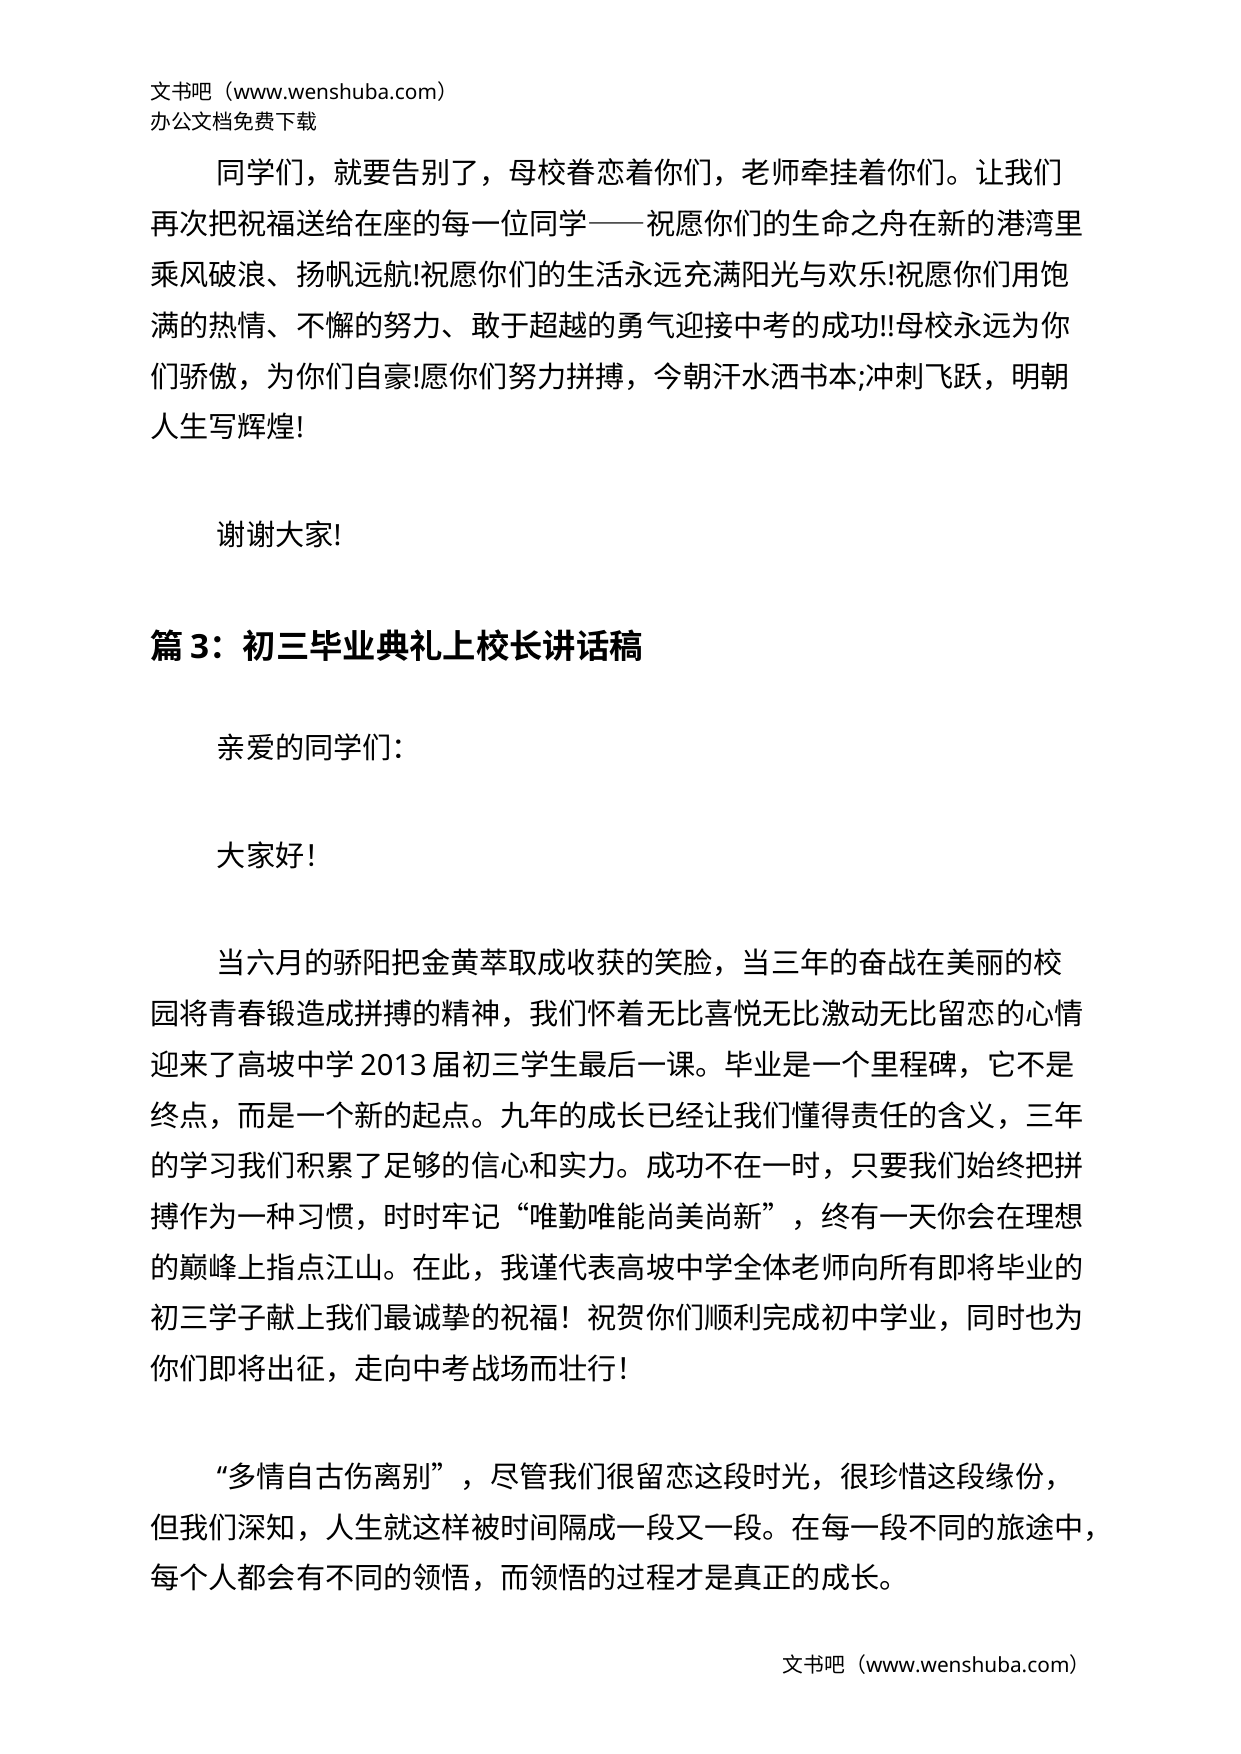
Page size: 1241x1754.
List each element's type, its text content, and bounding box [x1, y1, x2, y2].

text 大家好！ [150, 832, 1090, 874]
text 同学们，就要告别了，母校眷恋着你们，老师牵挂着你们。让我们再次把祝福送给在座的每一位同学——祝愿你们的生命之舟在新的港湾里乘风破浪、扬帆远航!祝愿你们的生活永远充满阳光与欢乐!祝愿你们用饱满的热情、不懈的努力、敢于超越的勇气迎接中考的成功!!母校永远为你们骄傲，为你们自豪!愿你们努力拼搏，今朝汗水洒书本;冲刺飞跃，明朝人生写辉煌! [150, 150, 1090, 446]
text 谢谢大家! [150, 512, 1090, 554]
text “多情自古伤离别”，尽管我们很留恋这段时光，很珍惜这段缘份，但我们深知，人生就这样被时间隔成一段又一段。在每一段不同的旅途中，每个人都会有不同的领悟，而领悟的过程才是真正的成长。 [150, 1453, 1090, 1597]
text 亲爱的同学们： [150, 725, 1090, 767]
text 篇3：初三毕业典礼上校长讲话稿 [150, 619, 1090, 668]
text 当六月的骄阳把金黄萃取成收获的笑脸，当三年的奋战在美丽的校园将青春锻造成拼搏的精神，我们怀着无比喜悦无比激动无比留恋的心情迎来了高坡中学2013届初三学生最后一课。毕业是一个里程碑，它不是终点，而是一个新的起点。九年的成长已经让我们懂得责任的含义，三年的学习我们积累了足够的信心和实力。成功不在一时，只要我们始终把拼搏作为一种习惯，时时牢记“唯勤唯能尚美尚新”，终有一天你会在理想的巅峰上指点江山。在此，我谨代表高坡中学全体老师向所有即将毕业的初三学子献上我们最诚挚的祝福！祝贺你们顺利完成初中学业，同时也为你们即将出征，走向中考战场而壮行！ [150, 940, 1090, 1388]
